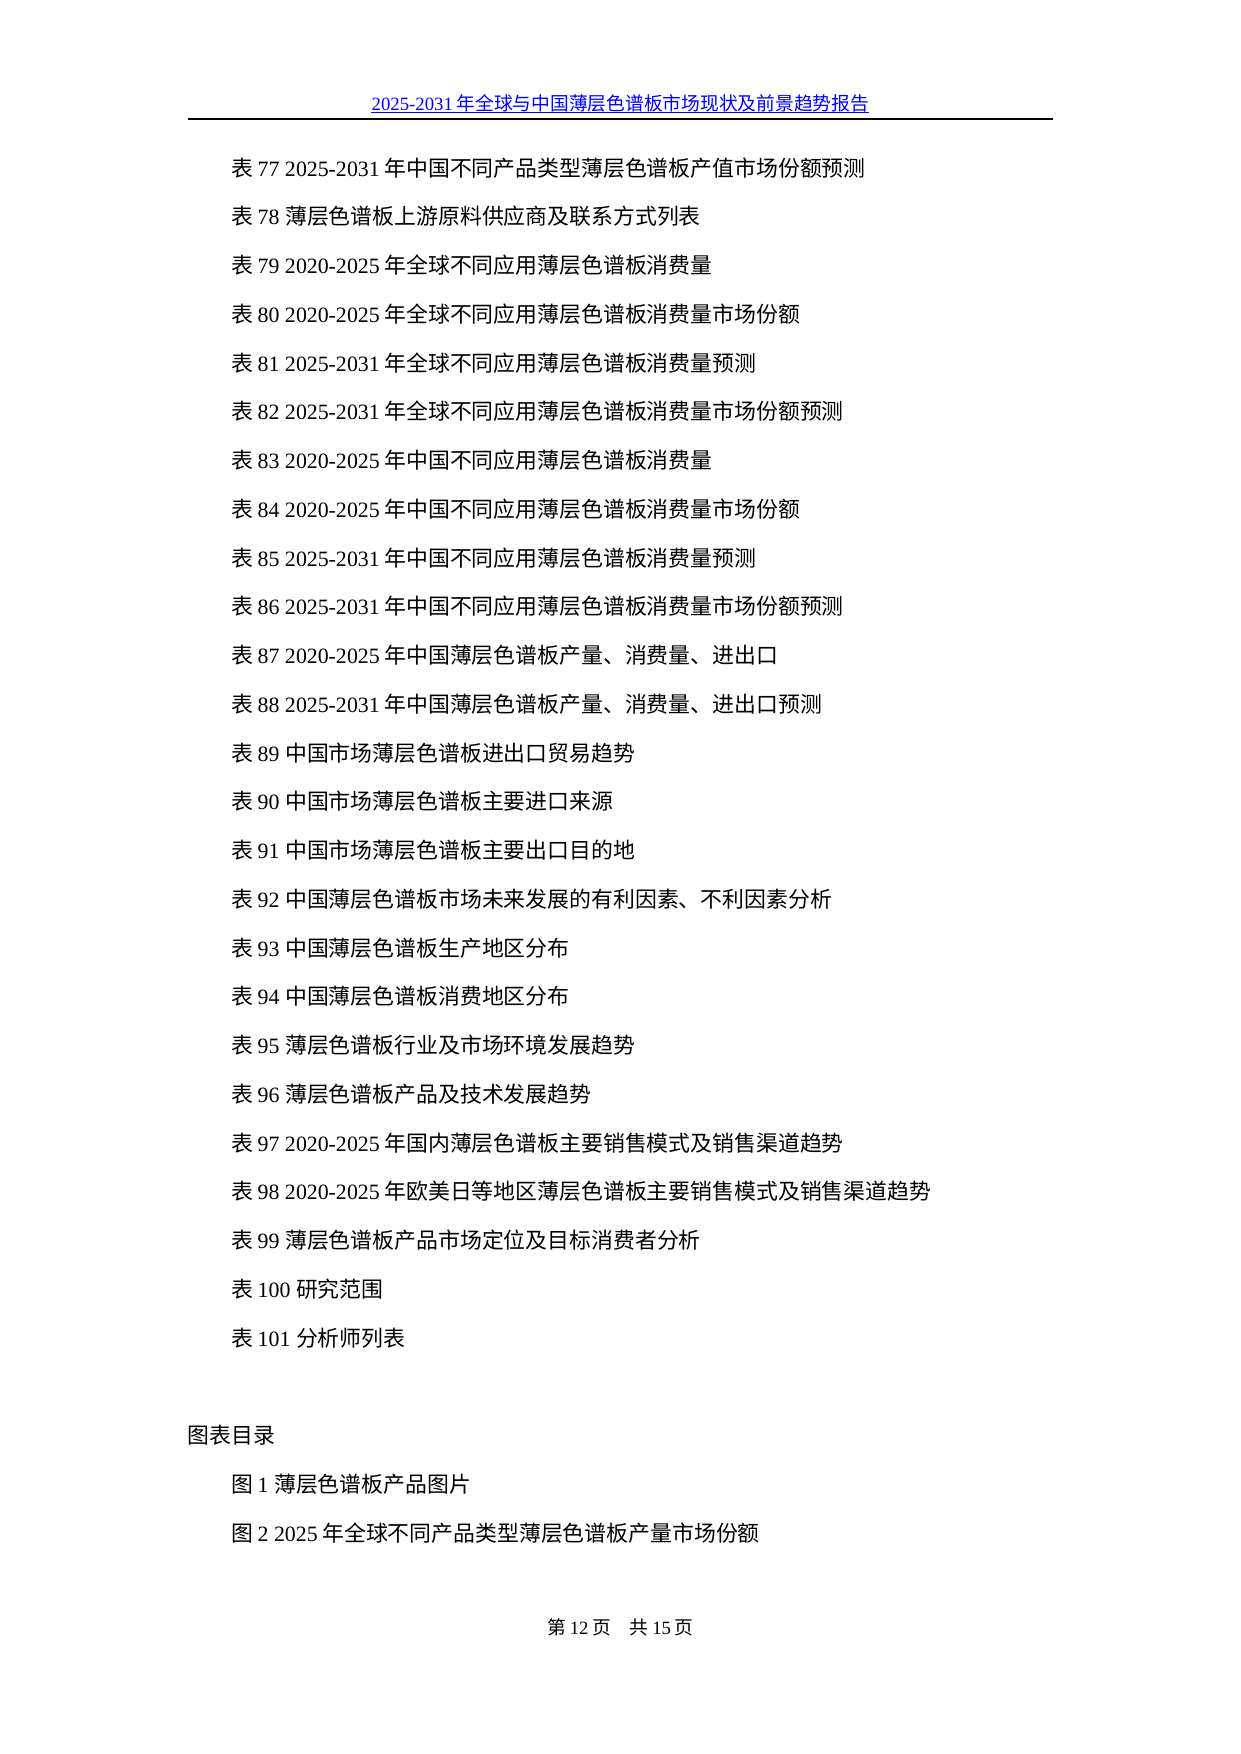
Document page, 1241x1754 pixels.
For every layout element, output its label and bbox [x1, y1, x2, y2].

text [187, 150, 1053, 1548]
